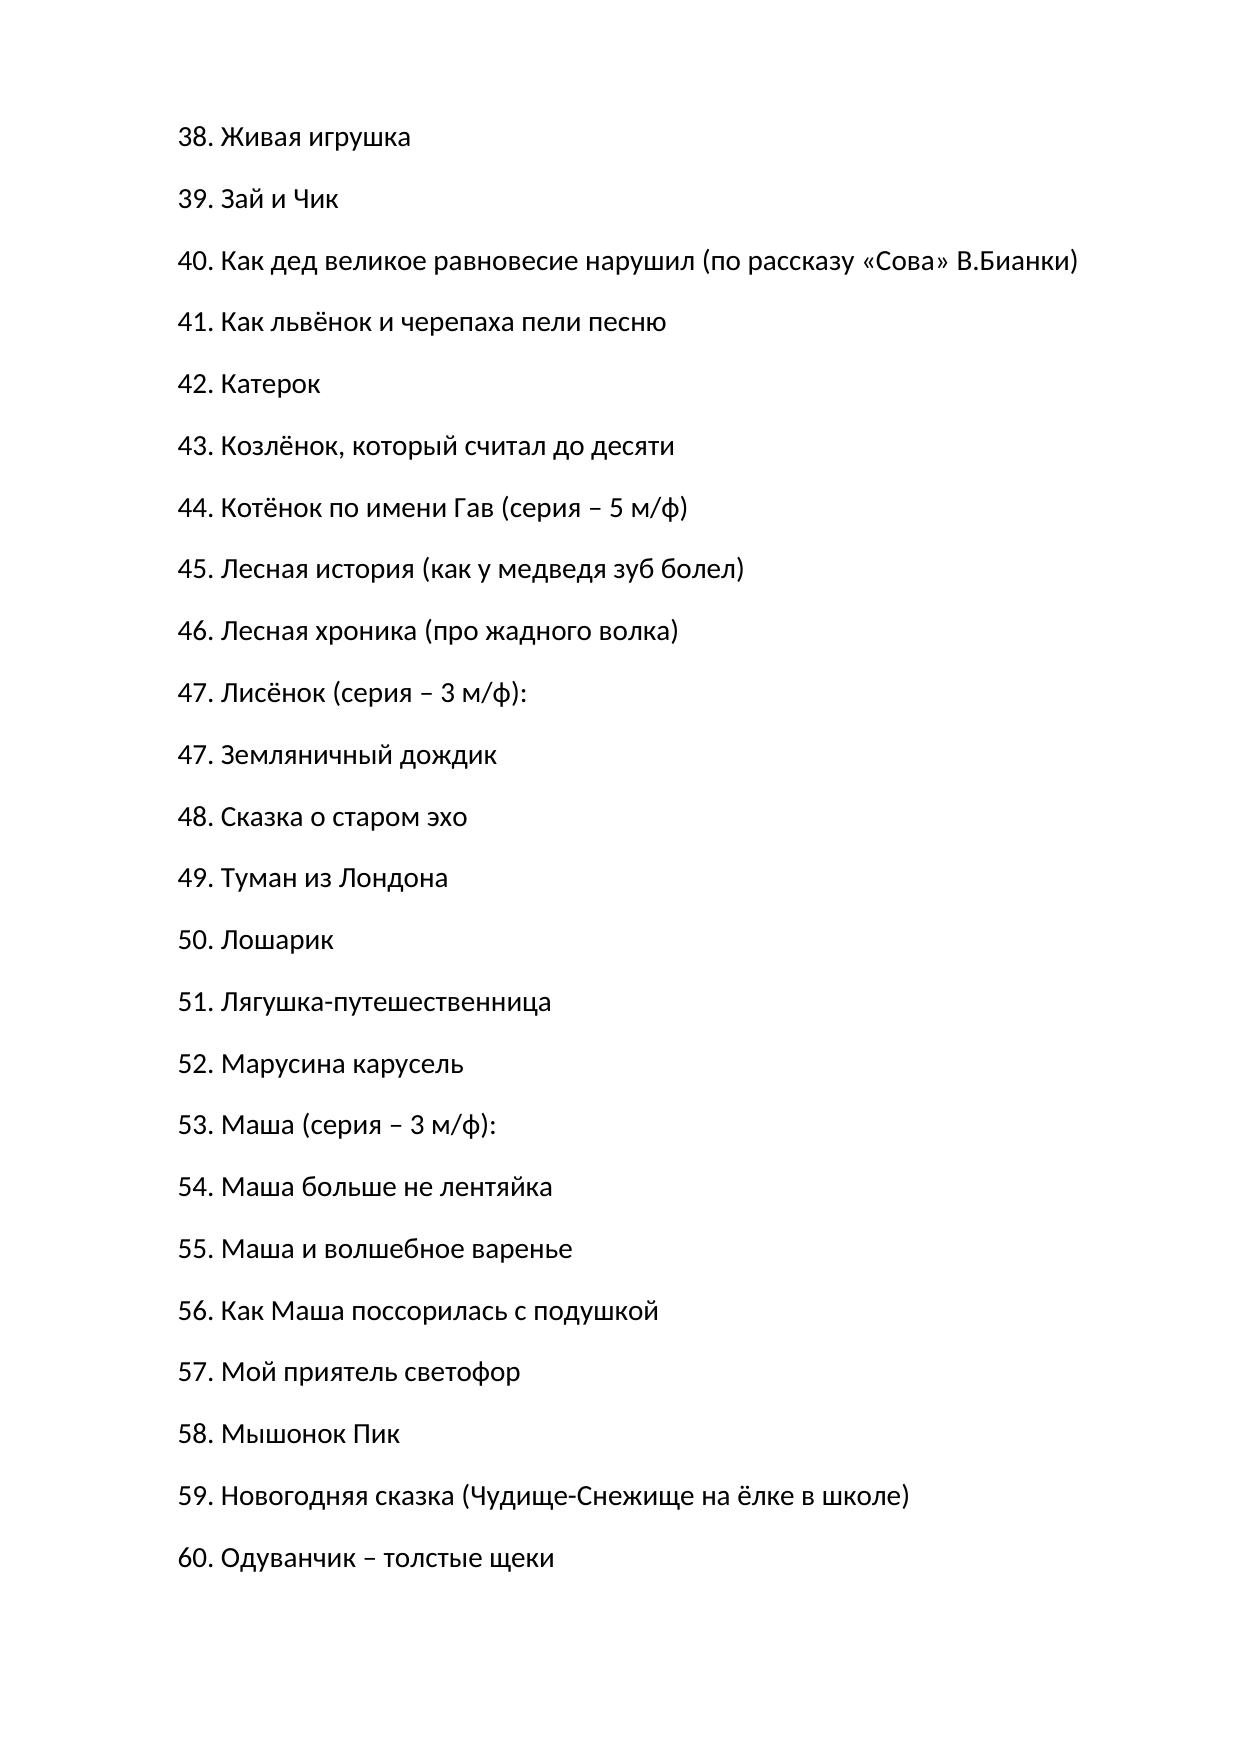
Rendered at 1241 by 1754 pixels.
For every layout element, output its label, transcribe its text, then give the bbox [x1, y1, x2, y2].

text 42. Катерок [177, 365, 1152, 401]
text 38. Живая игрушка [177, 118, 1152, 154]
text 49. Туман из Лондона [177, 859, 1152, 895]
text 43. Козлёнок, который считал до десяти [177, 427, 1152, 463]
text 45. Лесная история (как у медведя зуб болел) [177, 551, 1152, 586]
text 57. Мой приятель светофор [177, 1353, 1152, 1389]
text 47. Лисёнок (серия – 3 м/ф): [177, 674, 1152, 710]
text 56. Как Маша поссорилась с подушкой [177, 1292, 1152, 1327]
text 60. Одуванчик – толстые щеки [177, 1539, 1152, 1574]
text 52. Марусина карусель [177, 1045, 1152, 1080]
text 48. Сказка о старом эхо [177, 798, 1152, 833]
text 55. Маша и волшебное варенье [177, 1230, 1152, 1266]
text 40. Как дед великое равновесие нарушил (по рассказу «Сова» В.Бианки) [177, 242, 1152, 277]
text 47. Земляничный дождик [177, 736, 1152, 771]
text 50. Лошарик [177, 921, 1152, 957]
text 39. Зай и Чик [177, 180, 1152, 216]
text 53. Маша (серия – 3 м/ф): [177, 1106, 1152, 1142]
text 59. Новогодняя сказка (Чудище-Снежище на ёлке в школе) [177, 1477, 1152, 1513]
text 58. Мышонок Пик [177, 1415, 1152, 1451]
text 44. Котёнок по имени Гав (серия – 5 м/ф) [177, 489, 1152, 524]
text 41. Как львёнок и черепаха пели песню [177, 303, 1152, 339]
text 54. Маша больше не лентяйка [177, 1168, 1152, 1204]
text 46. Лесная хроника (про жадного волка) [177, 612, 1152, 648]
text 51. Лягушка-путешественница [177, 983, 1152, 1018]
